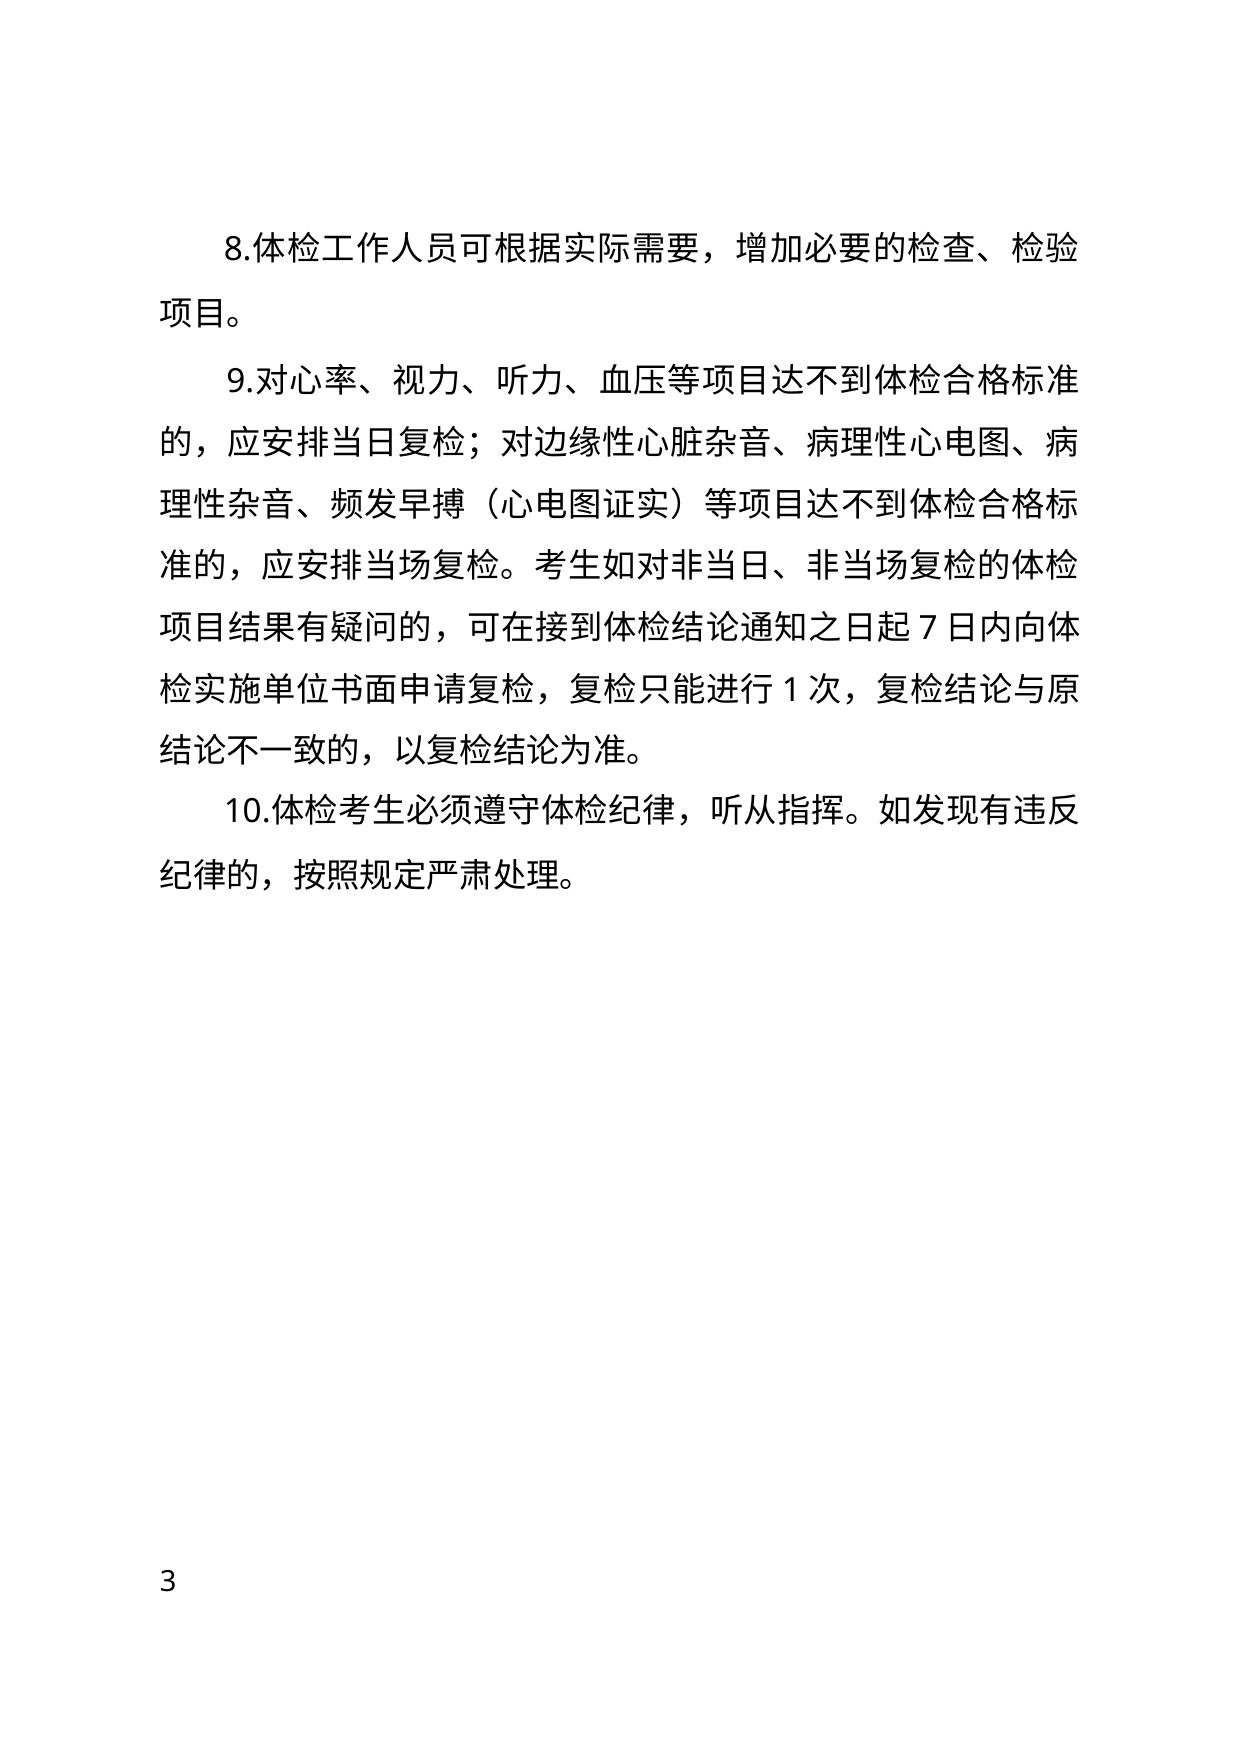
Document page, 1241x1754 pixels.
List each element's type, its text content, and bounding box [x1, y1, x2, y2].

text 9.对心率、视力、听力、血压等项目达不到体检合格标准的，应安排当日复检；对边缘性心脏杂音、病理性心电图、病理性杂音、频发早搏（心电图证实）等项目达不到体检合格标准的，应安排当场复检。考生如对非当日、非当场复检的体检项目结果有疑问的，可在接到体检结论通知之日起7日内向体检实施单位书面申请复检，复检只能进行1次，复检结论与原结论不一致的，以复检结论为准。 [159, 344, 1081, 775]
text 8.体检工作人员可根据实际需要，增加必要的检查、检验项目。 [159, 214, 1081, 344]
text 10.体检考生必须遵守体检纪律，听从指挥。如发现有违反纪律的，按照规定严肃处理。 [159, 775, 1081, 905]
